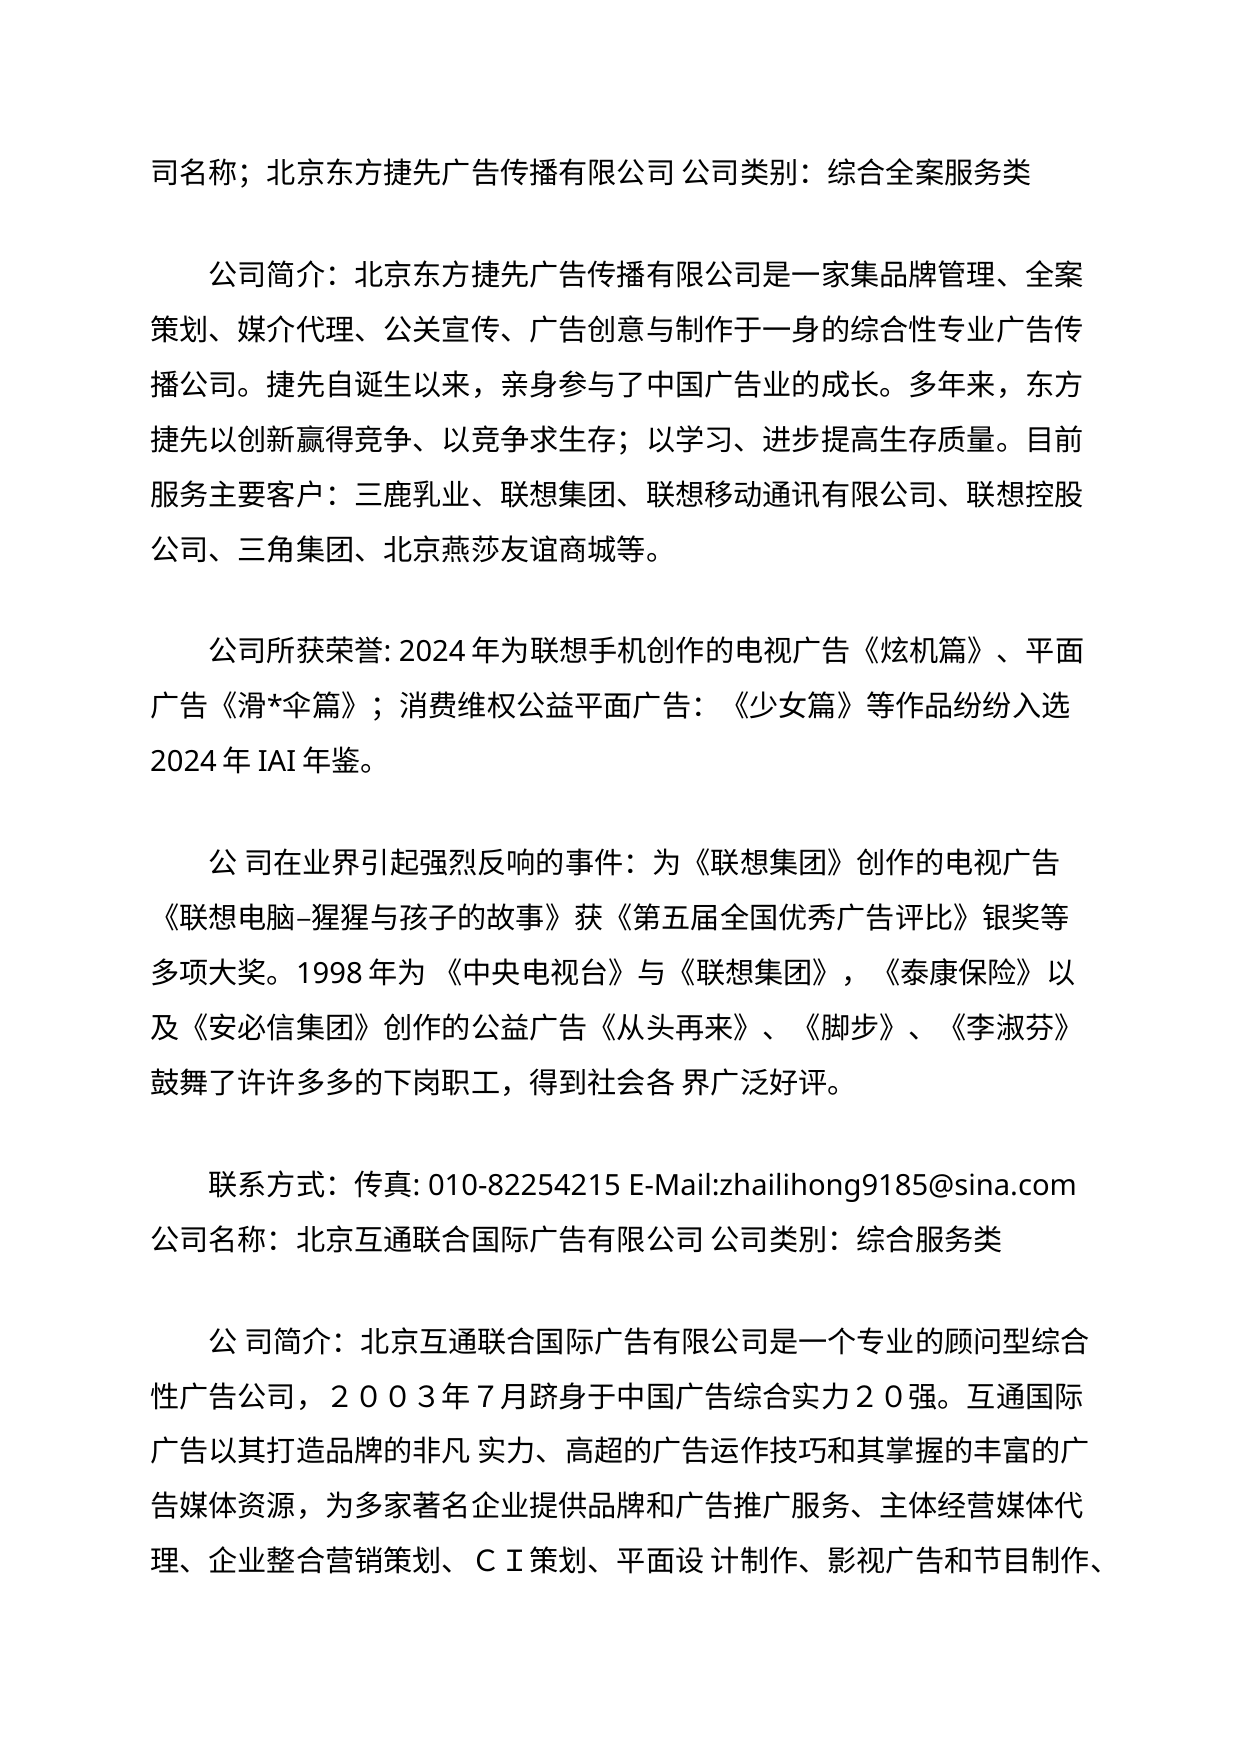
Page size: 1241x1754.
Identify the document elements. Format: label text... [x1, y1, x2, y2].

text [150, 1318, 1090, 1580]
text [150, 150, 1090, 192]
text 公 司在业界引起强烈反响的事件：为《联想集团》创作的电视广告《联想电脑–猩猩与孩子的故事》获《第五届全国优秀广告评比》银奖等多项大奖。1998年为 《中央电视台》与《联想集团》，《泰康保险》以及《安必信集团》创作的公益广告《从头再来》、《脚步》、《李淑芬》鼓舞了许许多多的下岗职工，得到社会各 界广泛好评。 [150, 840, 1090, 1102]
text 公司所获荣誉: 2024年为联想手机创作的电视广告《炫机篇》、平面广告《滑*伞篇》；消费维权公益平面广告：《少女篇》等作品纷纷入选2024年IAI年鉴。 [150, 628, 1090, 780]
text 联系方式：传真: 010-82254215 E-Mail:zhailihong9185@sina.com 公司名称：北京互通联合国际广告有限公司 公司类別：综合服务类 [150, 1161, 1090, 1259]
text 公司简介：北京东方捷先广告传播有限公司是一家集品牌管理、全案策划、媒介代理、公关宣传、广告创意与制作于一身的综合性专业广告传播公司。捷先自诞生以来，亲身参与了中国广告业的成长。多年来，东方捷先以创新赢得竞争、以竞争求生存；以学习、进步提高生存质量。目前服务主要客户：三鹿乳业、联想集团、联想移动通讯有限公司、联想控股公司、三角集团、北京燕莎友谊商城等。 [150, 252, 1090, 568]
